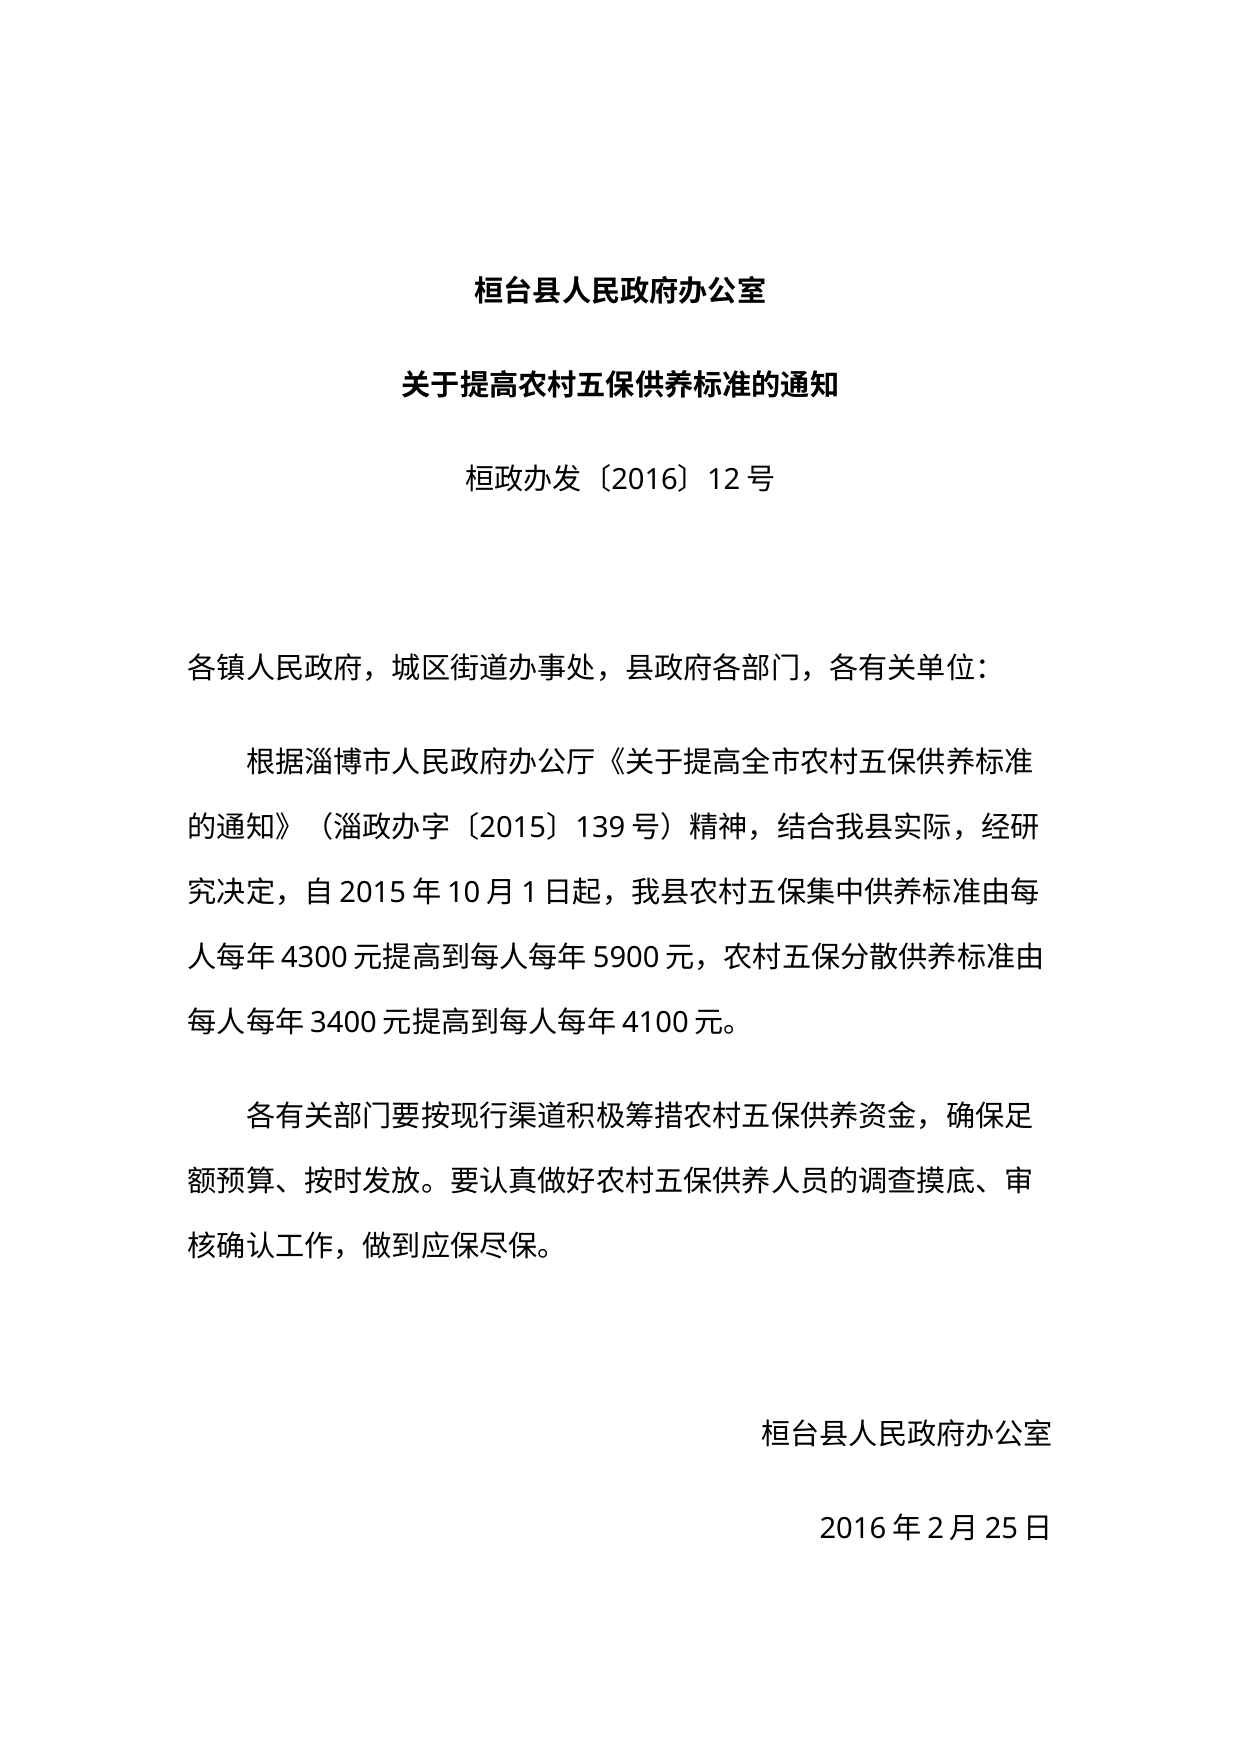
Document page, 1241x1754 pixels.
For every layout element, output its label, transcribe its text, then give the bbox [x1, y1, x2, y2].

text 各镇人民政府，城区街道办事处，县政府各部门，各有关单位： [187, 633, 1053, 698]
text 2016年2月25日 [187, 1494, 1053, 1559]
text 桓政办发〔2016〕12号 [187, 444, 1053, 509]
text 桓台县人民政府办公室 [187, 256, 1053, 321]
text 关于提高农村五保供养标准的通知 [187, 350, 1053, 415]
text 桓台县人民政府办公室 [187, 1399, 1053, 1464]
text 各有关部门要按现行渠道积极筹措农村五保供养资金，确保足额预算、按时发放。要认真做好农村五保供养人员的调查摸底、审核确认工作，做到应保尽保。 [187, 1081, 1053, 1276]
text 根据淄博市人民政府办公厅《关于提高全市农村五保供养标准的通知》（淄政办字〔2015〕139号）精神，结合我县实际，经研究决定，自2015年10月1日起，我县农村五保集中供养标准由每人每年4300元提高到每人每年5900元，农村五保分散供养标准由每人每年3400元提高到每人每年4100元。 [187, 727, 1053, 1052]
